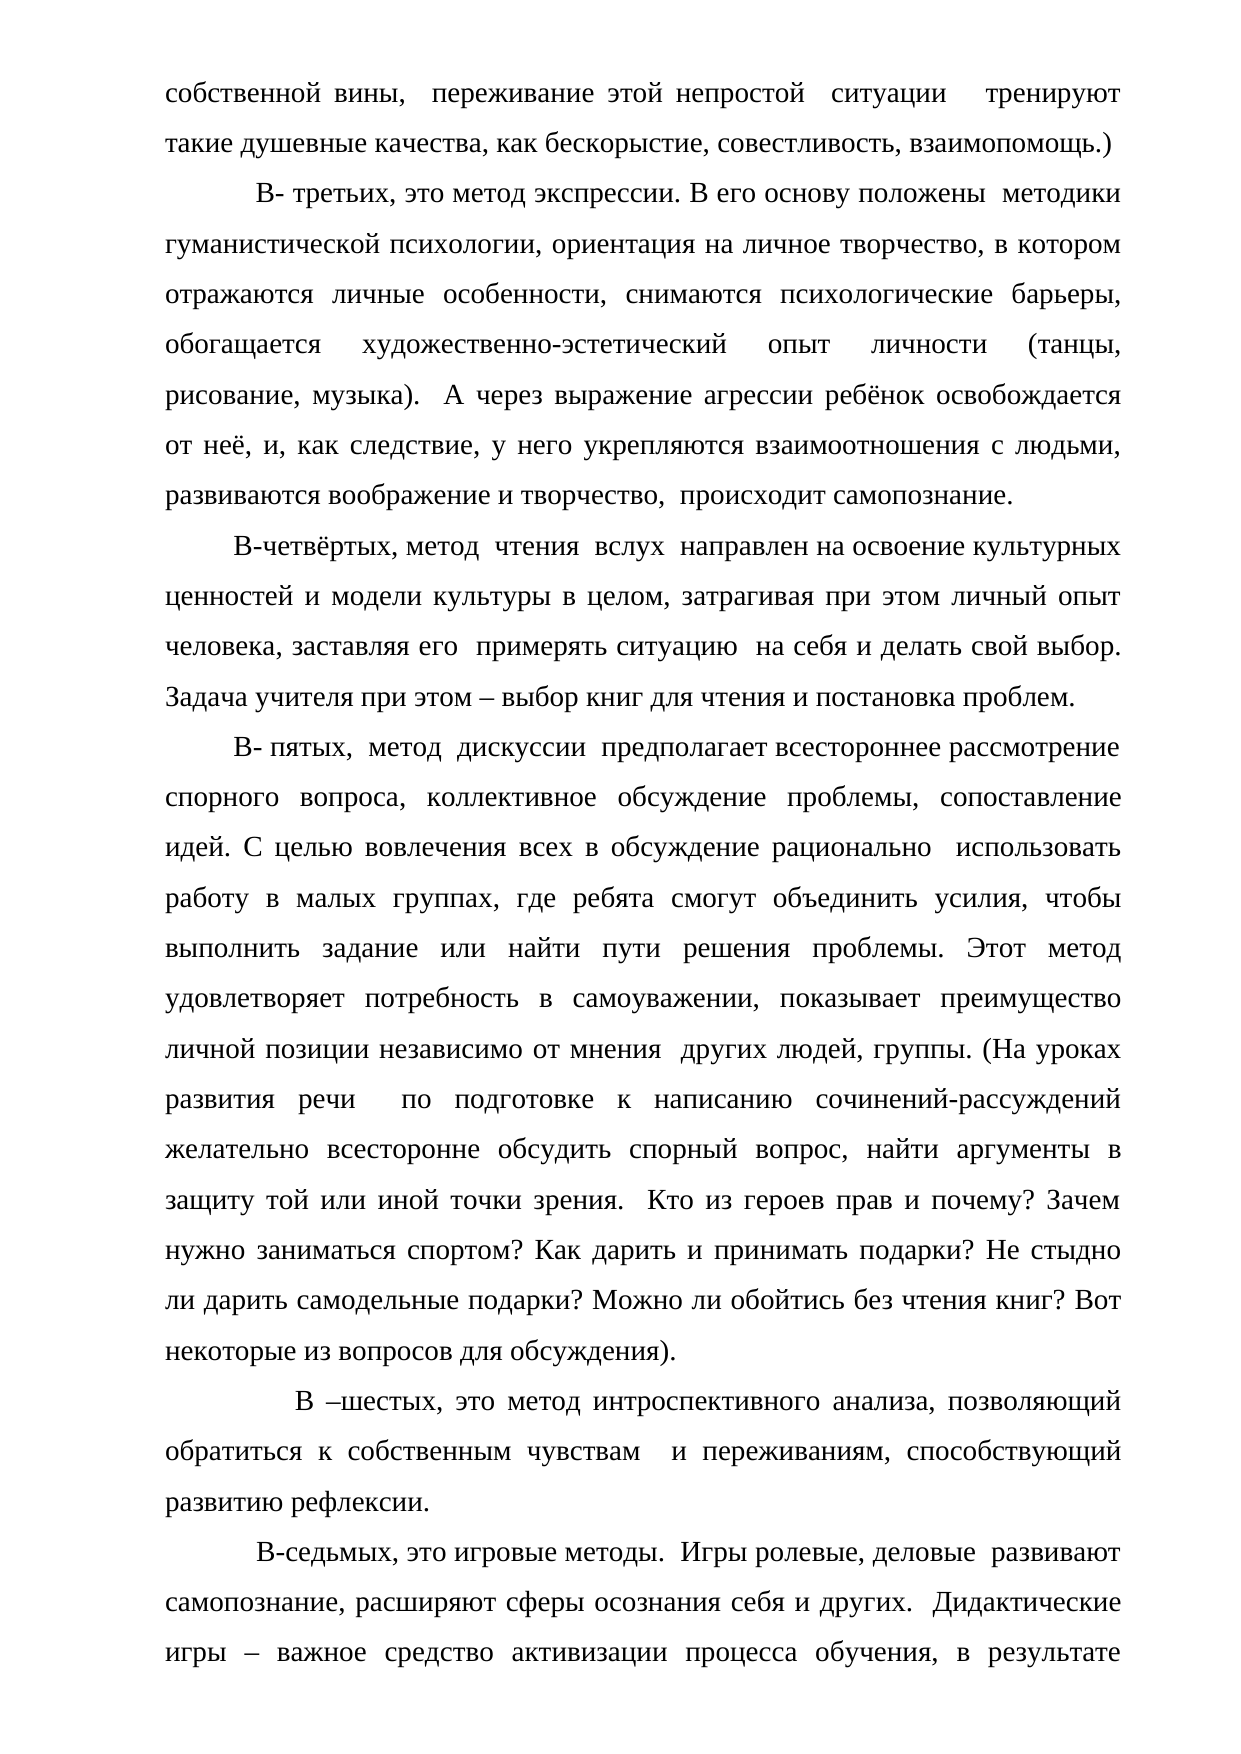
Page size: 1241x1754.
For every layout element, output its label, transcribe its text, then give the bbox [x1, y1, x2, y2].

text В- третьих, это метод экспрессии. В его основу положены методики гуманистической психологии, ориентация на личное творчество, в котором отражаются личные особенности, снимаются психологические барьеры, обогащается художественно-эстетический опыт личности (танцы, рисование, музыка). А через выражение агрессии ребёнок освобождается от неё, и, как следствие, у него укрепляются взаимоотношения с людьми, развиваются воображение и творчество, происходит самопознание. [150, 176, 1122, 511]
text В –шестых, это метод интроспективного анализа, позволяющий обратиться к собственным чувствам и переживаниям, способствующий развитию рефлексии. [150, 1383, 1122, 1517]
text В- пятых, метод дискуссии предполагает всестороннее рассмотрение спорного вопроса, коллективное обсуждение проблемы, сопоставление идей. С целью вовлечения всех в обсуждение рационально использовать работу в малых группах, где ребята смогут объединить усилия, чтобы выполнить задание или найти пути решения проблемы. Этот метод удовлетворяет потребность в самоуважении, показывает преимущество личной позиции независимо от мнения других людей, группы. (На уроках развития речи по подготовке к написанию сочинений-рассуждений желательно всесторонне обсудить спорный вопрос, найти аргументы в защиту той или иной точки зрения. Кто из героев прав и почему? Зачем нужно заниматься спортом? Как дарить и принимать подарки? Не стыдно ли дарить самодельные подарки? Можно ли обойтись без чтения книг? Вот некоторые из вопросов для обсуждения). [150, 729, 1122, 1366]
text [150, 1534, 1122, 1668]
text В-четвёртых, метод чтения вслух направлен на освоение культурных ценностей и модели культуры в целом, затрагивая при этом личный опыт человека, заставляя его примерять ситуацию на себя и делать свой выбор. Задача учителя при этом – выбор книг для чтения и постановка проблем. [150, 528, 1122, 712]
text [150, 75, 1122, 159]
